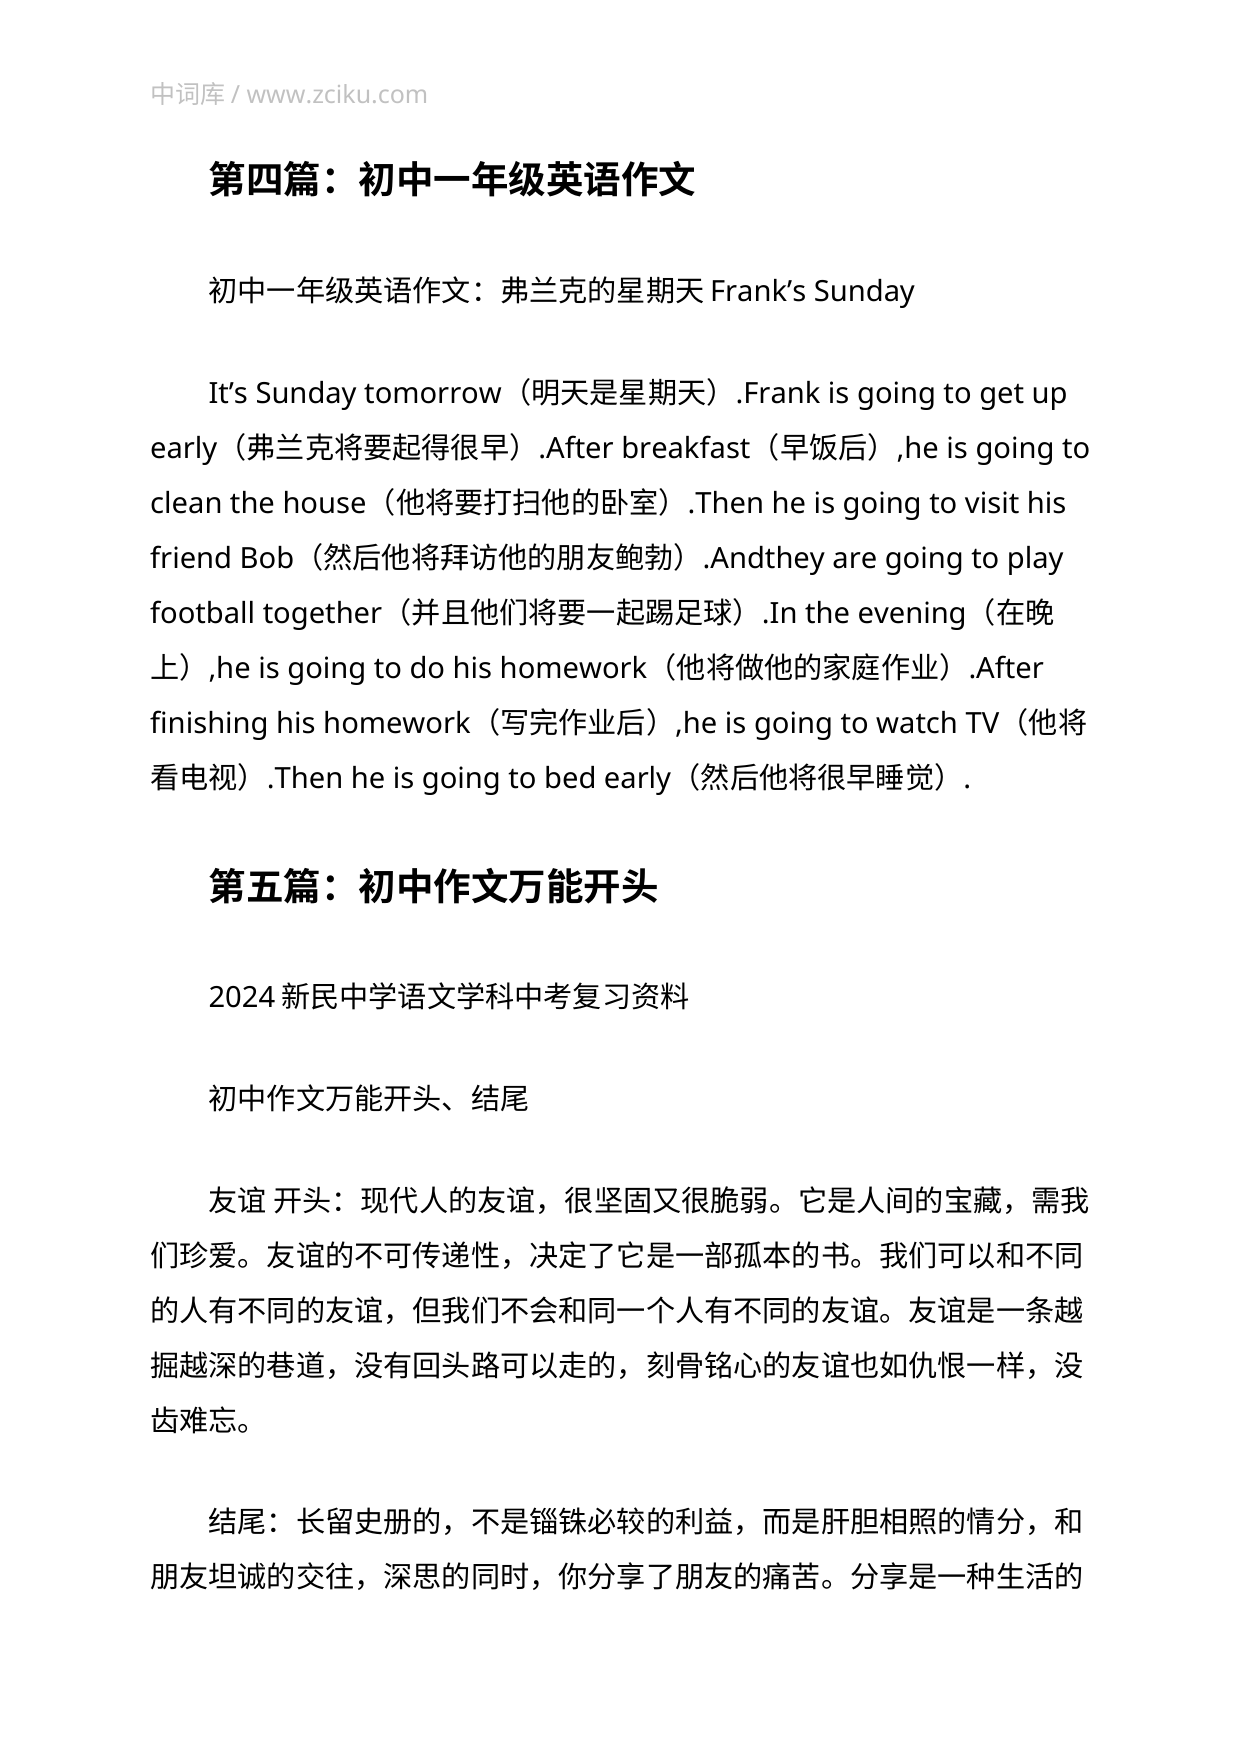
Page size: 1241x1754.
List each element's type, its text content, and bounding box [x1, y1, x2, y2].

text It’s Sunday tomorrow（明天是星期天）.Frank is going to get up early（弗兰克将要起得很早）.After breakfast（早饭后）,he is going to clean the house（他将要打扫他的卧室）.Then he is going to visit his friend Bob（然后他将拜访他的朋友鲍勃）.Andthey are going to play football together（并且他们将要一起踢足球）.In the evening（在晚上）,he is going to do his homework（他将做他的家庭作业）.After finishing his homework（写完作业后）,he is going to watch TV（他将看电视）.Then he is going to bed early（然后他将很早睡觉）. [150, 369, 1090, 797]
text 第五篇：初中作文万能开头 [150, 856, 1090, 911]
text 2024新民中学语文学科中考复习资料 [150, 974, 1090, 1016]
text 初中作文万能开头、结尾 [150, 1076, 1090, 1118]
text 初中一年级英语作文：弗兰克的星期天Frank’s Sunday [150, 267, 1090, 310]
text 第四篇：初中一年级英语作文 [150, 150, 1090, 204]
text 友谊 开头：现代人的友谊，很坚固又很脆弱。它是人间的宝藏，需我们珍爱。友谊的不可传递性，决定了它是一部孤本的书。我们可以和不同的人有不同的友谊，但我们不会和同一个人有不同的友谊。友谊是一条越掘越深的巷道，没有回头路可以走的，刻骨铭心的友谊也如仇恨一样，没齿难忘。 [150, 1177, 1090, 1439]
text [150, 1499, 1090, 1596]
